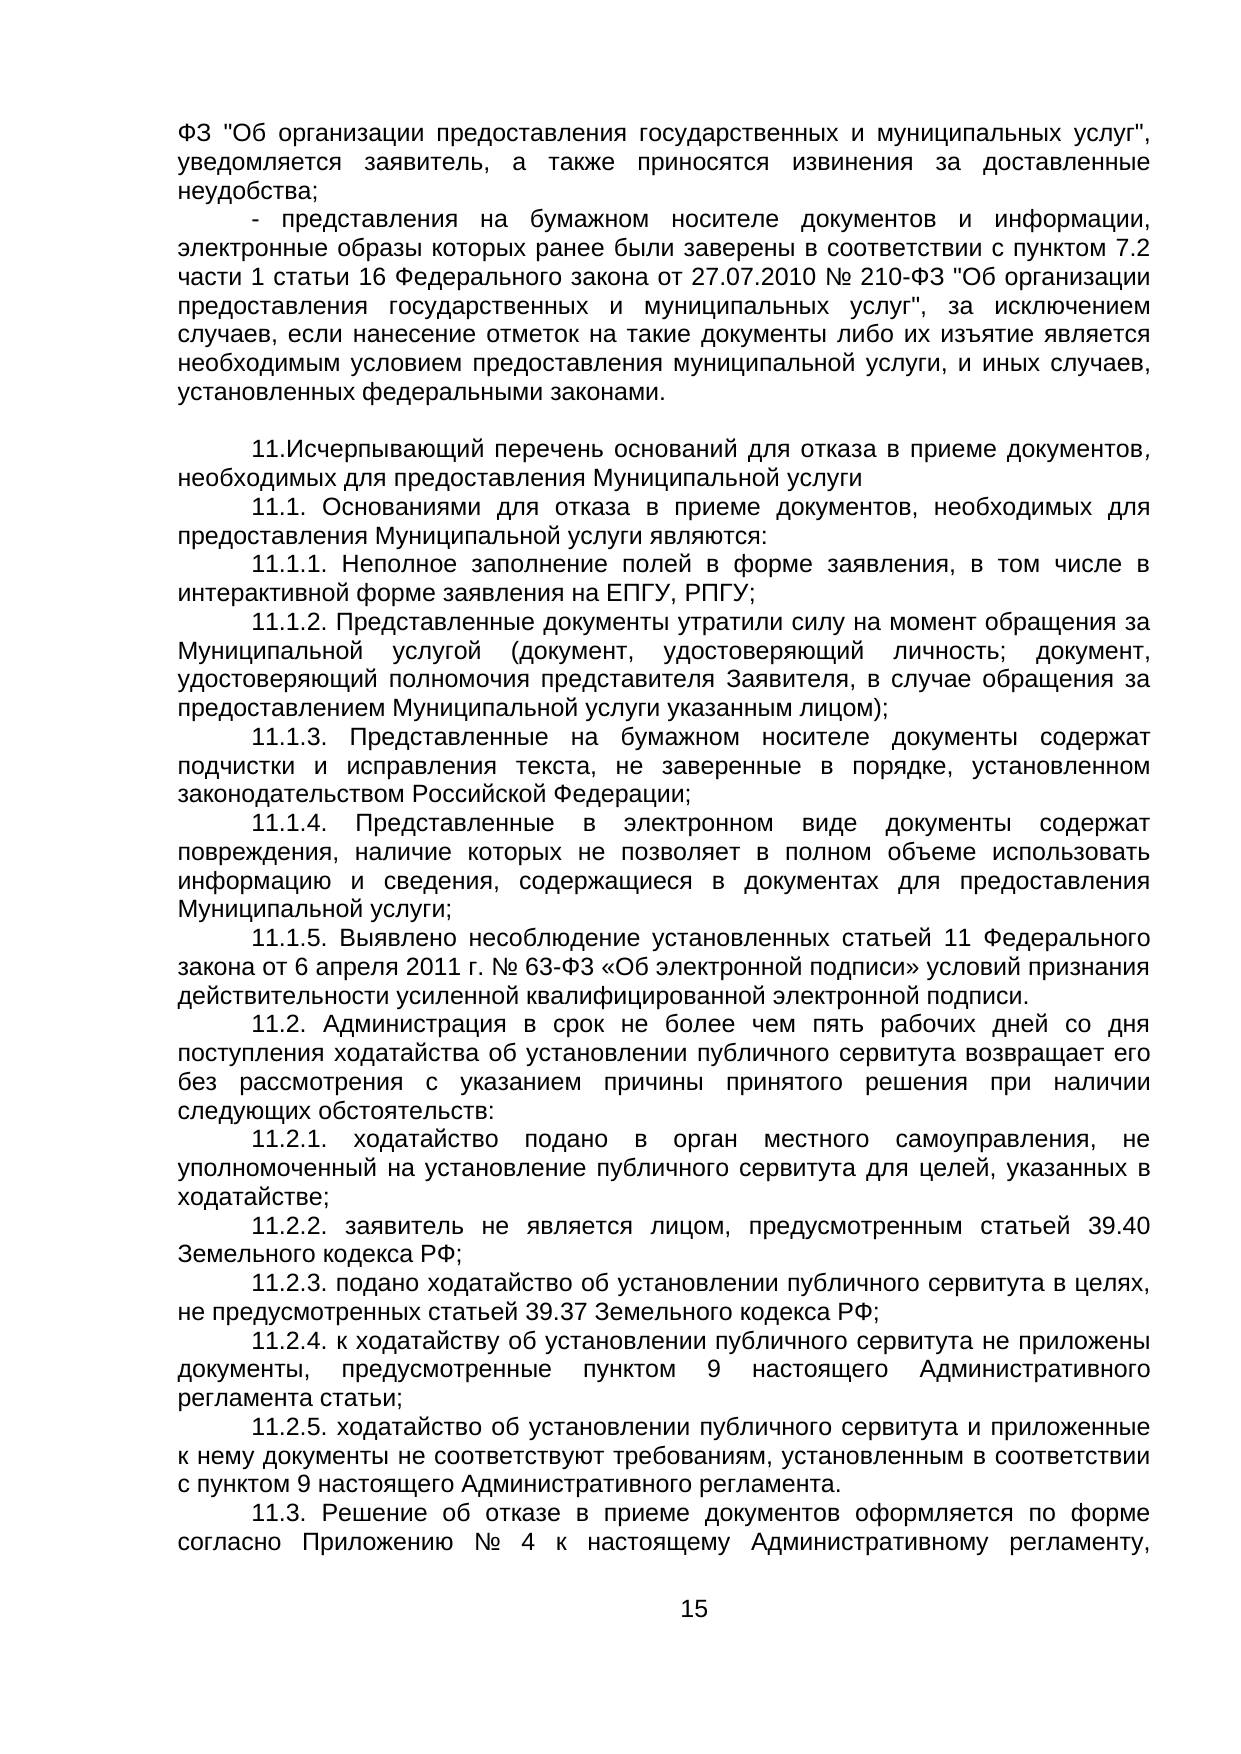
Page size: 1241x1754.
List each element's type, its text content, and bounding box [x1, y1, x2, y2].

text 11.1.2. Представленные документы утратили силу на момент обращения за Муниципальной услугой (документ, удостоверяющий личность; документ, удостоверяющий полномочия представителя Заявителя, в случае обращения за предоставлением Муниципальной услуги указанным лицом); [177, 607, 1152, 722]
text 11.1.1. Неполное заполнение полей в форме заявления, в том числе в интерактивной форме заявления на ЕПГУ, РПГУ; [177, 549, 1152, 607]
text 11.Исчерпывающий перечень оснований для отказа в приеме документов, необходимых для предоставления Муниципальной услуги [177, 434, 1152, 492]
text 11.2.3. подано ходатайство об установлении публичного сервитута в целях, не предусмотренных статьей 39.37 Земельного кодекса РФ; [177, 1268, 1152, 1326]
text 11.2.2. заявитель не является лицом, предусмотренным статьей 39.40 Земельного кодекса РФ; [177, 1211, 1152, 1268]
text 11.2.4. к ходатайству об установлении публичного сервитута не приложены документы, предусмотренные пунктом 9 настоящего Административного регламента статьи; [177, 1326, 1152, 1412]
text 11.1.5. Выявлено несоблюдение установленных статьей 11 Федерального закона от 6 апреля 2011 г. № 63-Ф3 «Об электронной подписи» условий признания действительности усиленной квалифицированной электронной подписи. [177, 923, 1152, 1009]
text 11.2.1. ходатайство подано в орган местного самоуправления, не уполномоченный на установление публичного сервитута для целей, указанных в ходатайстве; [177, 1124, 1152, 1211]
text - представления на бумажном носителе документов и информации, электронные образы которых ранее были заверены в соответствии с пунктом 7.2 части 1 статьи 16 Федерального закона от 27.07.2010 № 210-ФЗ "Об организации предоставления государственных и муниципальных услуг", за исключением случаев, если нанесение отметок на такие документы либо их изъятие является необходимым условием предоставления муниципальной услуги, и иных случаев, установленных федеральными законами. [177, 204, 1152, 406]
text 11.1.3. Представленные на бумажном носителе документы содержат подчистки и исправления текста, не заверенные в порядке, установленном законодательством Российской Федерации; [177, 722, 1152, 808]
text 11.1. Основаниями для отказа в приеме документов, необходимых для предоставления Муниципальной услуги являются: [177, 492, 1152, 549]
text 11.1.4. Представленные в электронном виде документы содержат повреждения, наличие которых не позволяет в полном объеме использовать информацию и сведения, содержащиеся в документах для предоставления Муниципальной услуги; [177, 808, 1152, 923]
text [177, 118, 1152, 204]
text 11.2. Администрация в срок не более чем пять рабочих дней со дня поступления ходатайства об установлении публичного сервитута возвращает его без рассмотрения с указанием причины принятого решения при наличии следующих обстоятельств: [177, 1009, 1152, 1124]
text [177, 1498, 1152, 1556]
text 11.2.5. ходатайство об установлении публичного сервитута и приложенные к нему документы не соответствуют требованиям, установленным в соответствии с пунктом 9 настоящего Административного регламента. [177, 1412, 1152, 1498]
